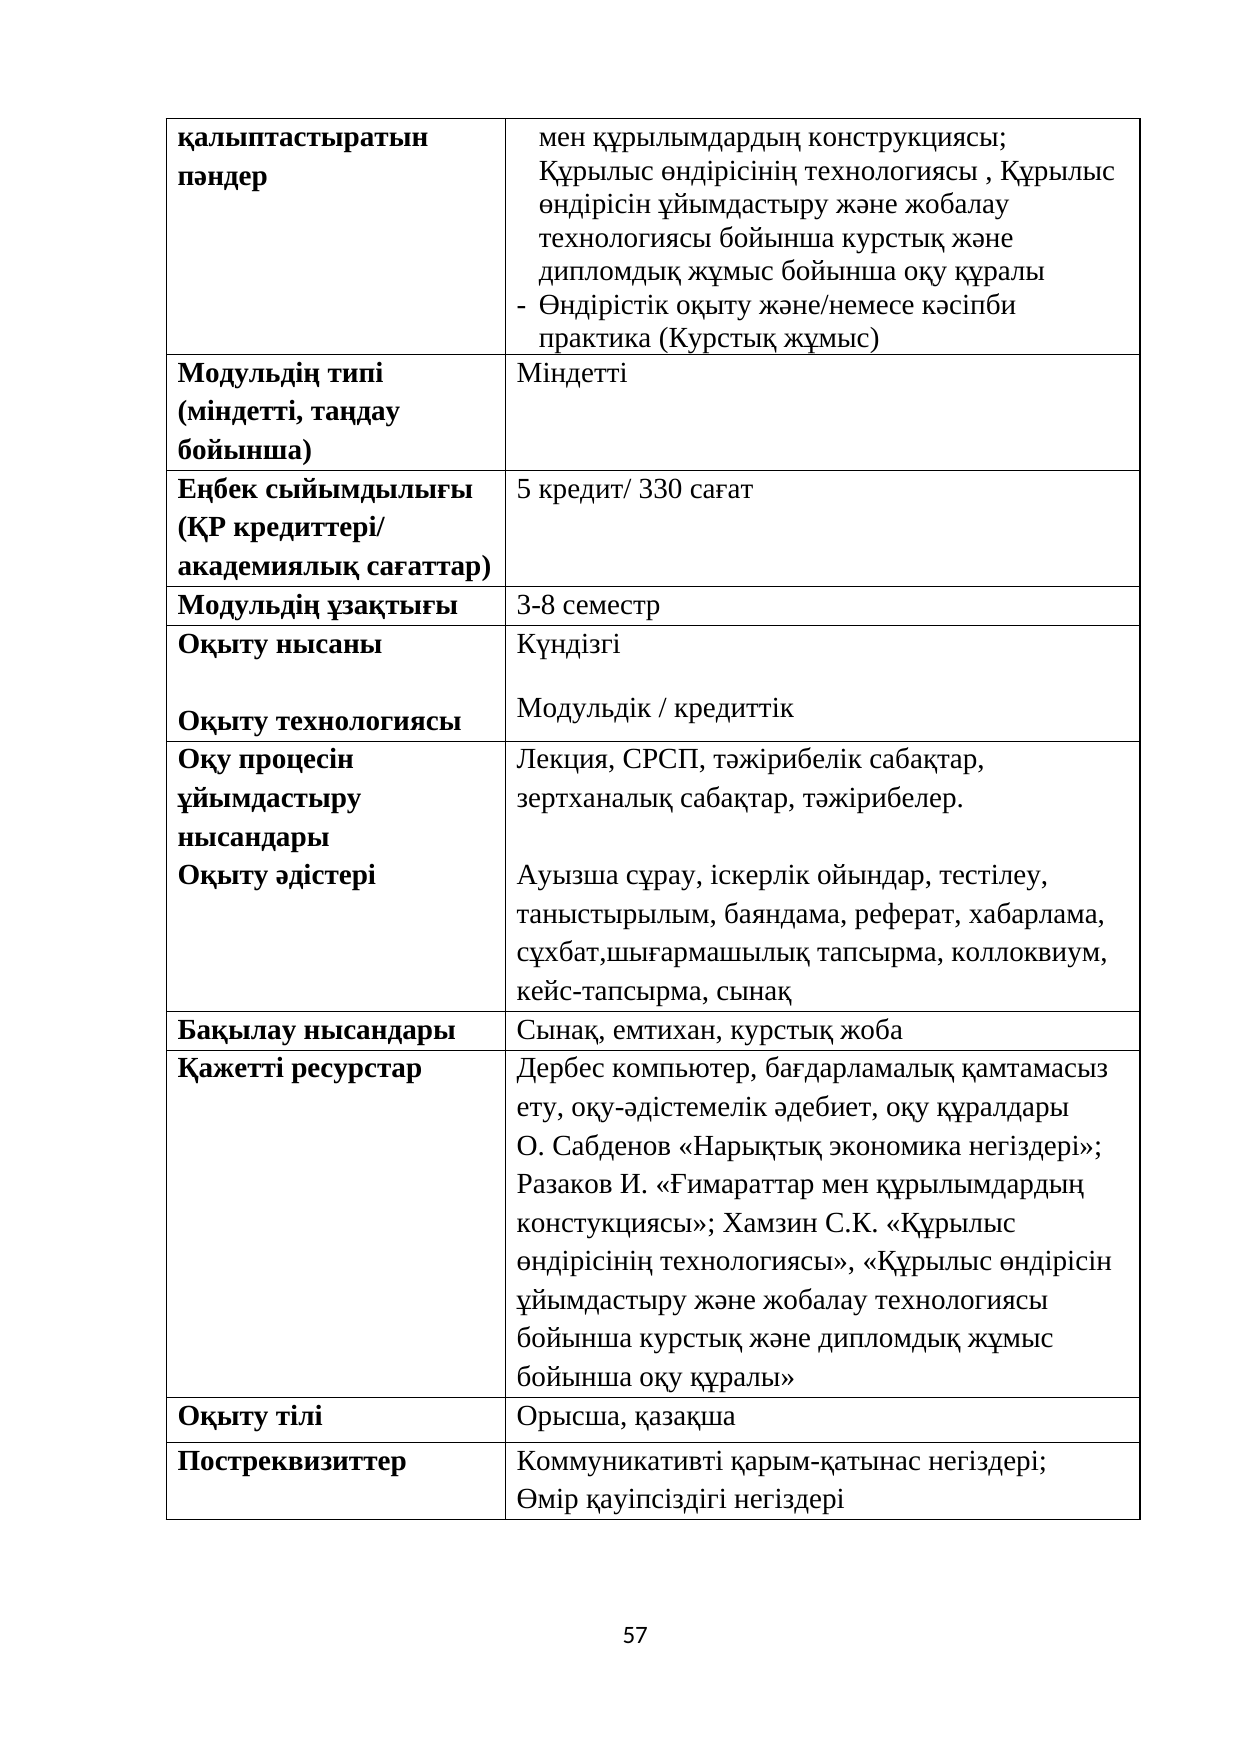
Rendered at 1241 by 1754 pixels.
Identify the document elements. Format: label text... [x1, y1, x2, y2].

table_cell Оқыту тілі [167, 1398, 505, 1442]
table_cell Дербес компьютер, бағдарламалық қамтамасыз ету, оқу-әдістемелік әдебиет, оқу құралдары О. Сабденов «Нарықтық экономика негіздері»; Разаков И. «Ғимараттар мен құрылымдардың констукциясы»; Хамзин С.К. «Құрылыс өндірісінің технологиясы», «Құрылыс өндірісін ұйымдастыру және жобалау технологиясы бойынша курстық және дипломдық жұмыс бойынша оқу құралы» [506, 1051, 1139, 1397]
table_cell 3-8 семестр [506, 587, 1139, 625]
table_cell Сынақ, емтихан, курстық жоба [506, 1012, 1139, 1049]
table_cell Оқыту нысаны Оқыту технологиясы [167, 626, 505, 741]
table_cell Модульдің типі (міндетті, таңдау бойынша) [167, 355, 505, 470]
table_cell Коммуникативті қарым-қатынас негіздері; Өмір қауіпсіздігі негіздері [506, 1443, 1139, 1519]
table_cell Орысша, қазақша [506, 1398, 1139, 1442]
table_cell Қажетті ресурстар [167, 1051, 505, 1397]
table_cell Лекция, СРСП, тәжірибелік сабақтар, зертханалық сабақтар, тәжірибелер. Ауызша сұрау, іскерлік ойындар, тестілеу, таныстырылым, баяндама, реферат, хабарлама, сұхбат,шығармашылық тапсырма, коллоквиум, кейс-тапсырма, сынақ [506, 742, 1139, 1011]
table_cell Модульдің ұзақтығы [167, 587, 505, 625]
table_cell Міндетті [506, 355, 1139, 470]
table_cell Оқу процесін ұйымдастыру нысандары Оқыту әдістері [167, 742, 505, 1011]
table_cell Бақылау нысандары [167, 1012, 505, 1049]
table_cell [506, 119, 1139, 354]
table_cell Күндізгі Модульдік / кредиттік [506, 626, 1139, 741]
table_cell Еңбек сыйымдылығы (ҚР кредиттері/ академиялық сағаттар) [167, 471, 505, 586]
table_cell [167, 119, 505, 354]
table_cell Постреквизиттер [167, 1443, 505, 1519]
table_cell 5 кредит/ 330 сағат [506, 471, 1139, 586]
